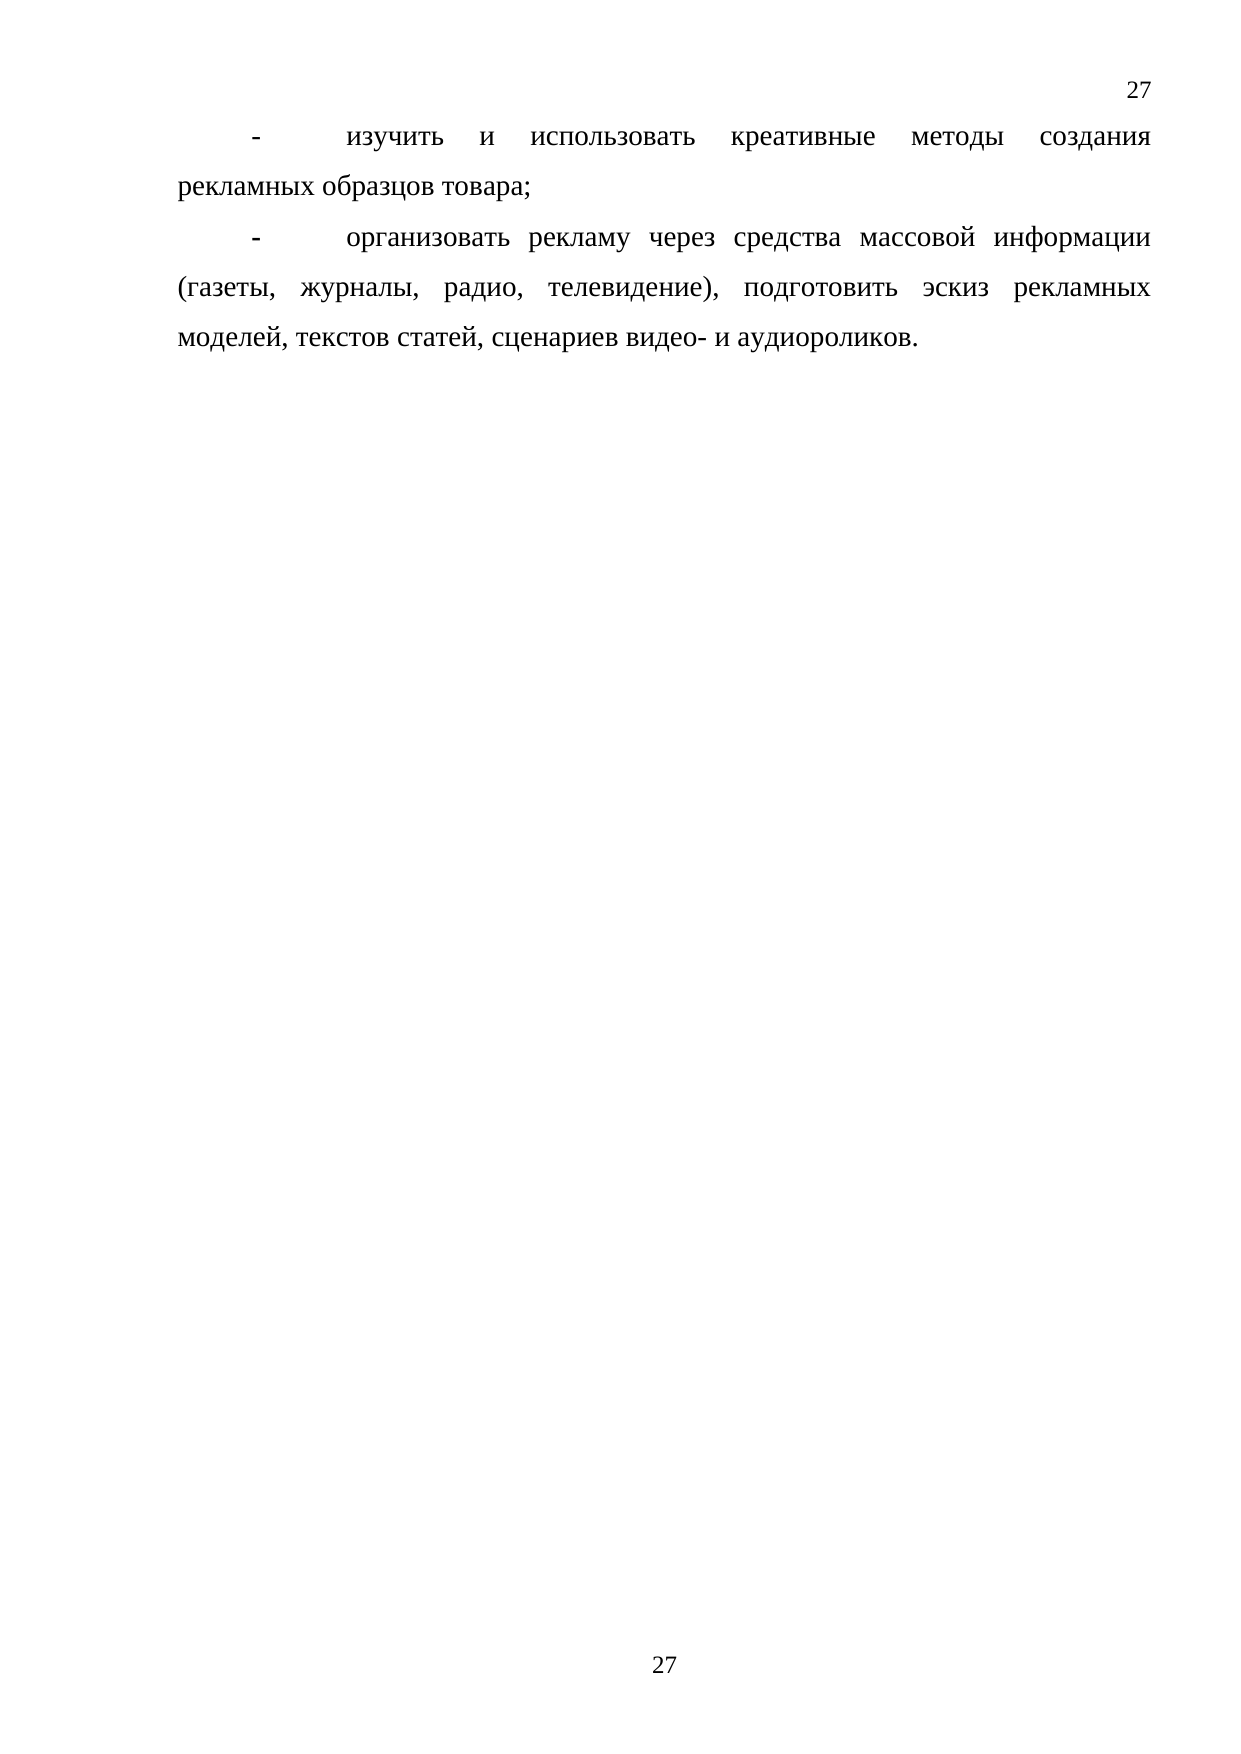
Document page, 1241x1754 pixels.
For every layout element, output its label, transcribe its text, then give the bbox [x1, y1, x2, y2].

list организовать рекламу через средства массовой информации (газеты, журналы, радио, телевидение), подготовить эскиз рекламных моделей, текстов статей, сценариев видео- и аудиороликов. [177, 219, 1152, 353]
list изучить и использовать креативные методы создания рекламных образцов товара; [177, 118, 1152, 202]
